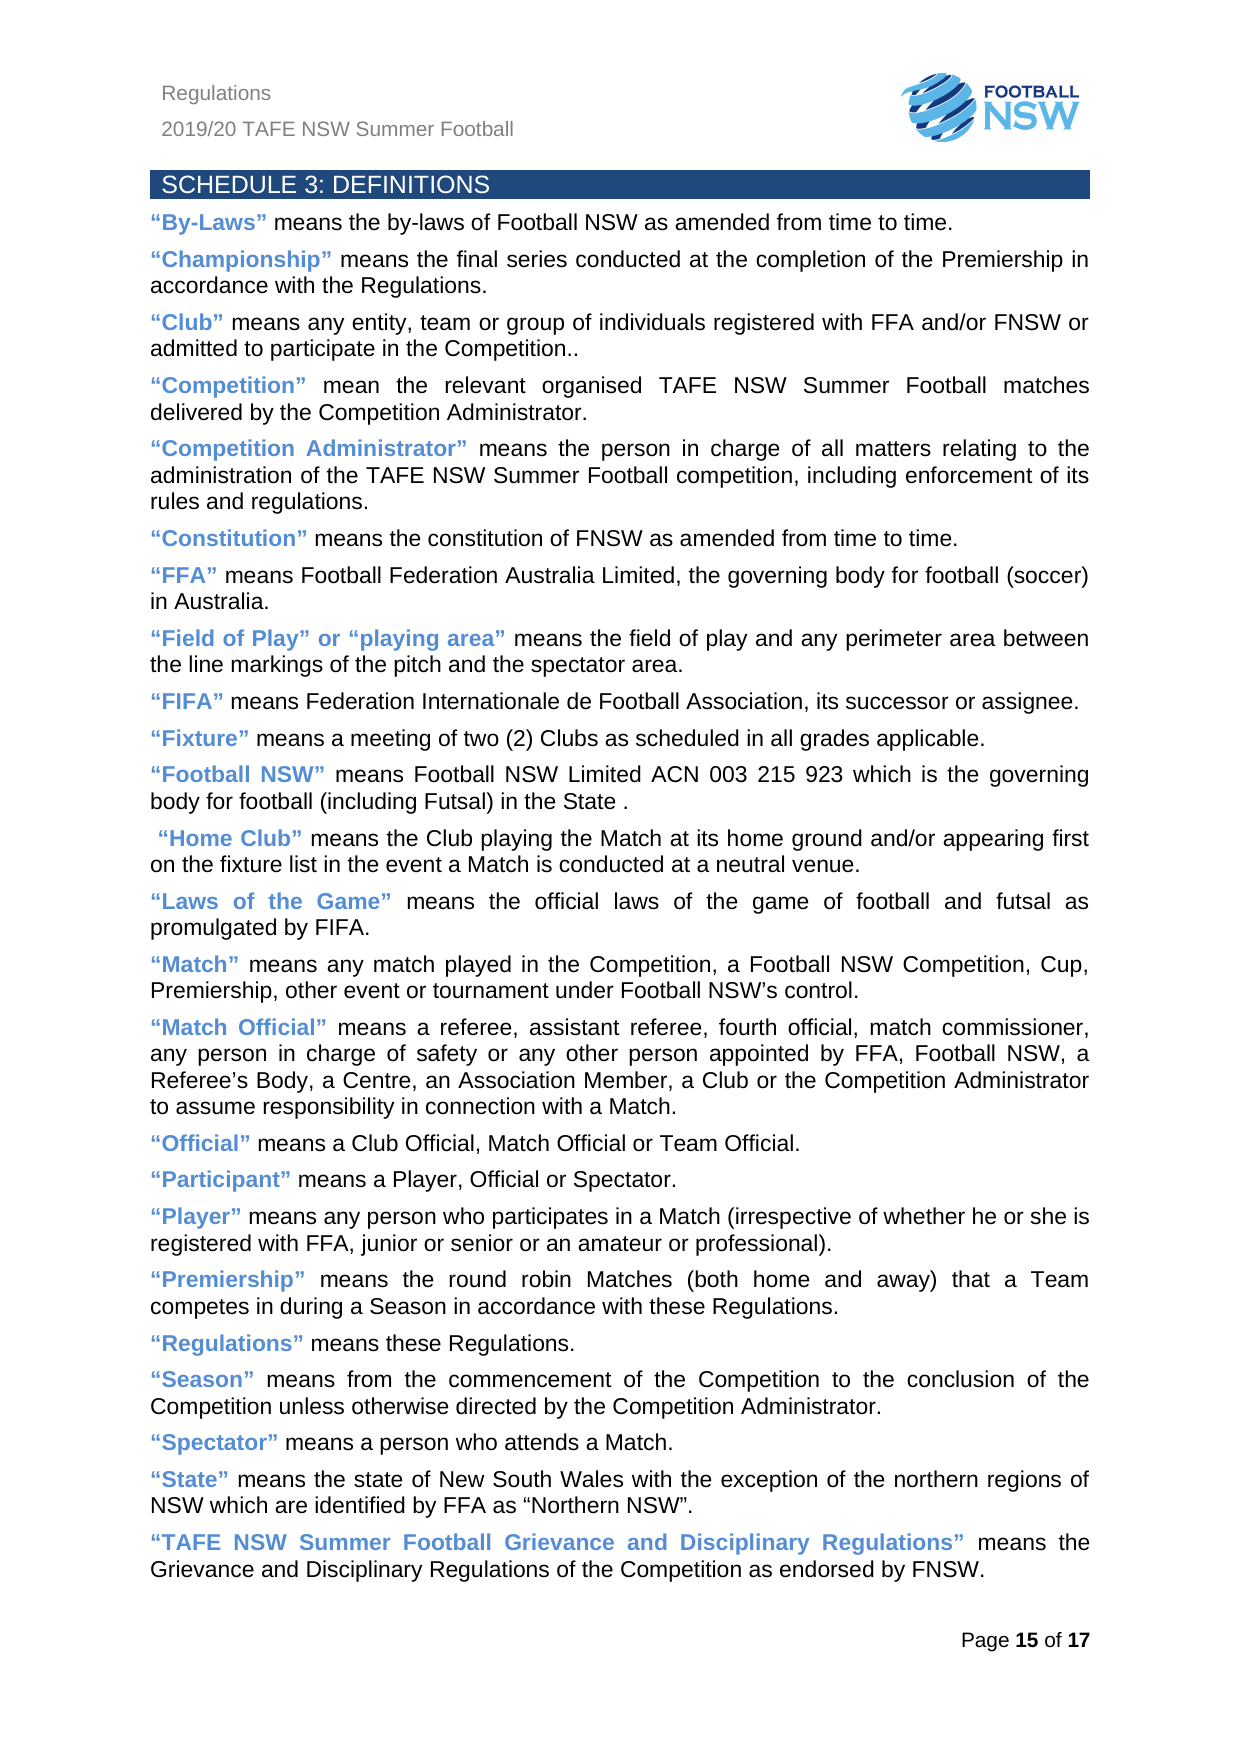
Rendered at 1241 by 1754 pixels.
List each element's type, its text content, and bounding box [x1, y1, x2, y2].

text “Club” means any entity, team or group of individuals registered with FFA and/or FNSW or admitted to participate in the Competition.. [150, 309, 1090, 362]
text “Competition Administrator” means the person in charge of all matters relating to the administration of the TAFE NSW Summer Football competition, including enforcement of its rules and regulations. [150, 435, 1090, 514]
text “Constitution” means the constitution of FNSW as amended from time to time. [150, 525, 1090, 551]
text “Spectator” means a person who attends a Match. [150, 1429, 1090, 1456]
text “Season” means from the commencement of the Competition to the conclusion of the Competition unless otherwise directed by the Competition Administrator. [150, 1366, 1090, 1419]
subtitle “Match” means any match played in the Competition, a Football NSW Competition, Cup, Premiership, other event or tournament under Football NSW’s control. [150, 951, 1090, 1003]
text “FFA” means Football Federation Australia Limited, the governing body for football (soccer) in Australia. [150, 562, 1090, 614]
text “By-Laws” means the by-laws of Football NSW as amended from time to time. [150, 209, 1090, 236]
picture [901, 73, 1080, 142]
text “Regulations” means these Regulations. [150, 1329, 1090, 1356]
subtitle “Match Official” means a referee, assistant referee, fourth official, match commissioner, any person in charge of safety or any other person appointed by FFA, Football NSW, a Referee’s Body, a Centre, an Association Member, a Club or the Competition Administrator to assume responsibility in connection with a Match. [150, 1014, 1090, 1119]
text “State” means the state of New South Wales with the exception of the northern regions of NSW which are identified by FFA as “Northern NSW”. [150, 1466, 1090, 1519]
text “Home Club” means the Club playing the Match at its home ground and/or appearing first on the fixture list in the event a Match is conducted at a neutral venue. [150, 824, 1090, 877]
text “Football NSW” means Football NSW Limited ACN 003 215 923 which is the governing body for football (including Futsal) in the State . [150, 761, 1090, 814]
table_header SCHEDULE 3: DEFINITIONS [150, 170, 1090, 199]
text “Championship” means the final series conducted at the completion of the Premiership in accordance with the Regulations. [150, 246, 1090, 299]
text “Official” means a Club Official, Match Official or Team Official. [150, 1130, 1090, 1156]
text “Fixture” means a meeting of two (2) Clubs as scheduled in all grades applicable. [150, 724, 1090, 751]
text “Laws of the Game” means the official laws of the game of football and futsal as promulgated by FIFA. [150, 888, 1090, 940]
text “TAFE NSW Summer Football Grievance and Disciplinary Regulations” means the Grievance and Disciplinary Regulations of the Competition as endorsed by FNSW. [150, 1529, 1090, 1582]
text “FIFA” means Federation Internationale de Football Association, its successor or assignee. [150, 688, 1090, 714]
text “Participant” means a Player, Official or Spectator. [150, 1166, 1090, 1193]
text “Competition” mean the relevant organised TAFE NSW Summer Football matches delivered by the Competition Administrator. [150, 372, 1090, 425]
text “Field of Play” or “playing area” means the field of play and any perimeter area between the line markings of the pitch and the spectator area. [150, 625, 1090, 677]
text “Premiership” means the round robin Matches (both home and away) that a Team competes in during a Season in accordance with these Regulations. [150, 1266, 1090, 1319]
text “Player” means any person who participates in a Match (irrespective of whether he or she is registered with FFA, junior or senior or an amateur or professional). [150, 1203, 1090, 1256]
